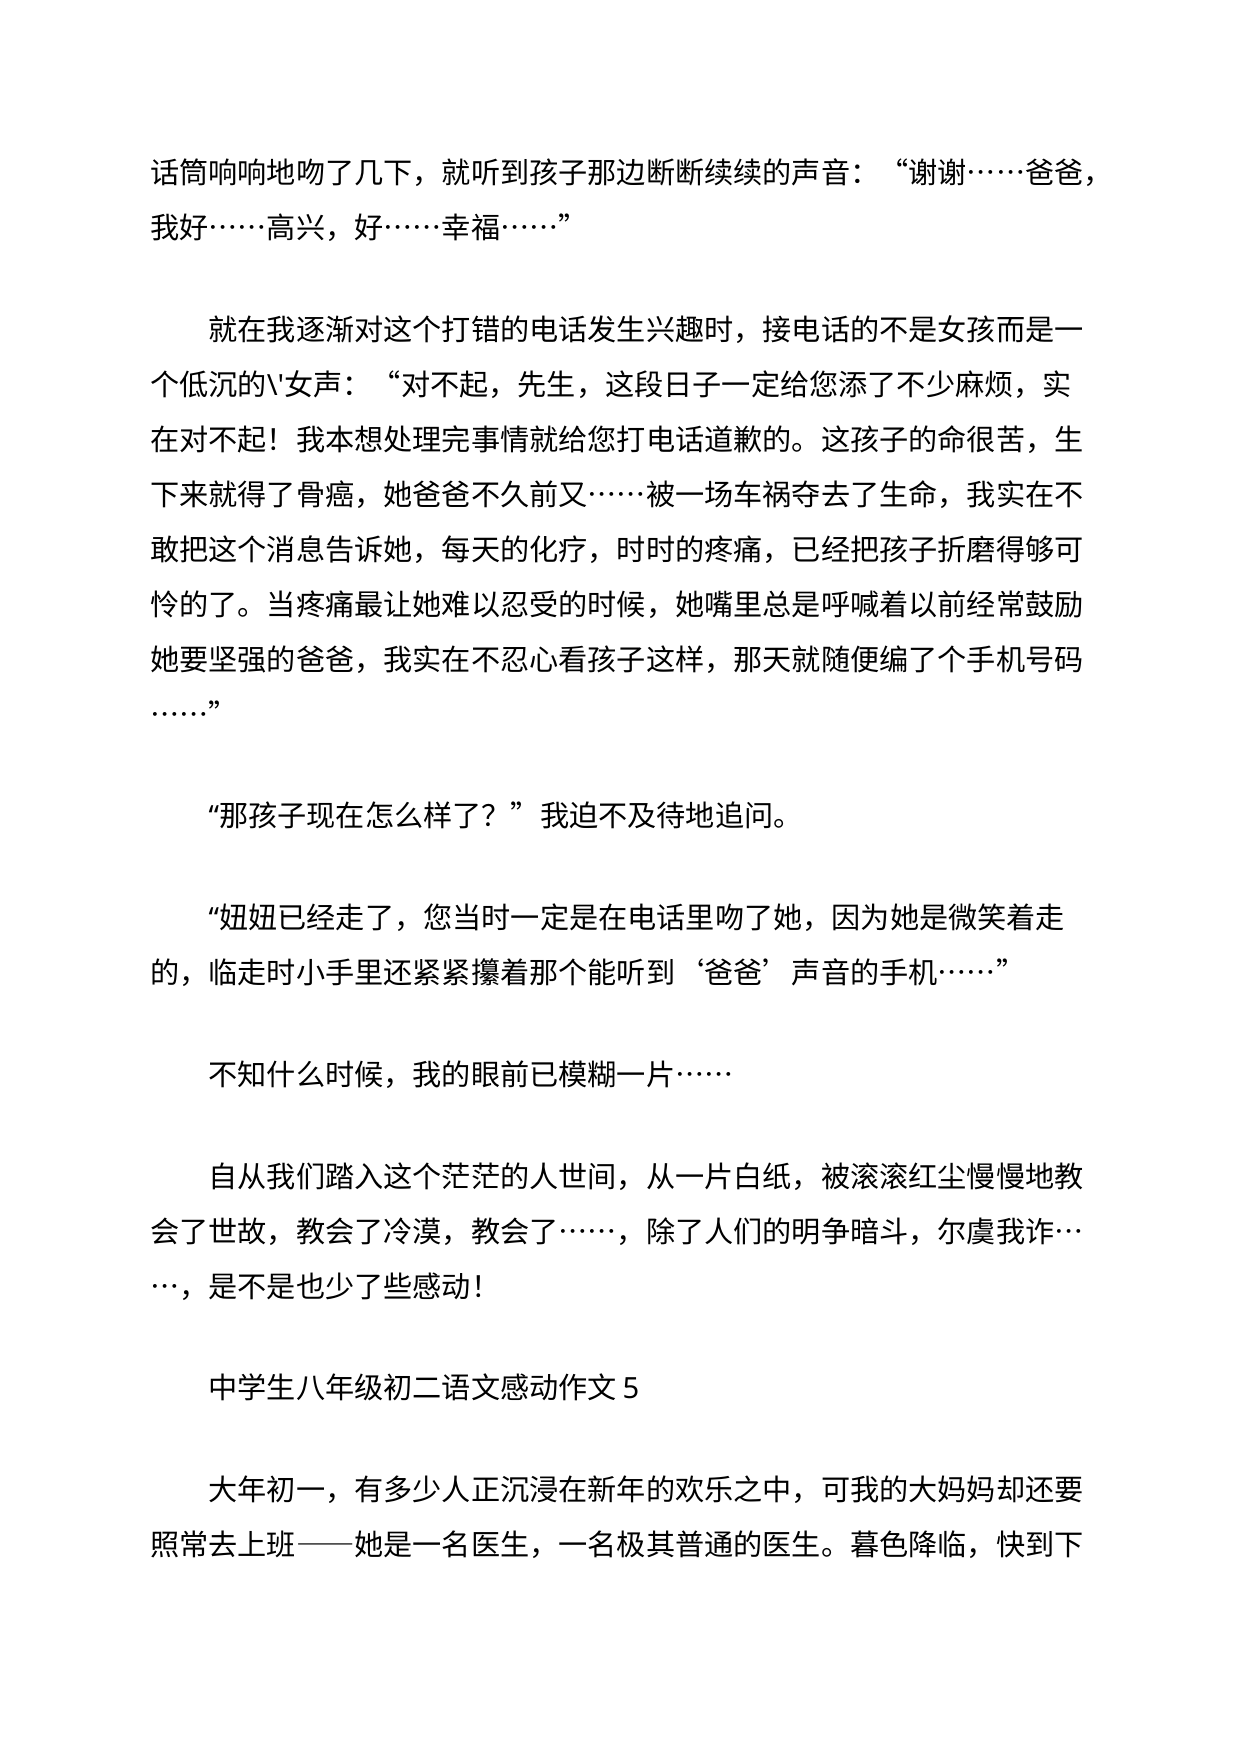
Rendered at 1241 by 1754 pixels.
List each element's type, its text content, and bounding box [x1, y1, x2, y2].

text “那孩子现在怎么样了？”我迫不及待地追问。 [150, 793, 1090, 835]
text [150, 1467, 1090, 1564]
text 自从我们踏入这个茫茫的人世间，从一片白纸，被滚滚红尘慢慢地教会了世故，教会了冷漠，教会了……，除了人们的明争暗斗，尔虞我诈……，是不是也少了些感动！ [150, 1153, 1090, 1305]
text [150, 150, 1090, 247]
text 不知什么时候，我的眼前已模糊一片…… [150, 1052, 1090, 1094]
text 中学生八年级初二语文感动作文5 [150, 1365, 1090, 1407]
text 就在我逐渐对这个打错的电话发生兴趣时，接电话的不是女孩而是一个低沉的\'女声：“对不起，先生，这段日子一定给您添了不少麻烦，实在对不起！我本想处理完事情就给您打电话道歉的。这孩子的命很苦，生下来就得了骨癌，她爸爸不久前又……被一场车祸夺去了生命，我实在不敢把这个消息告诉她，每天的化疗，时时的疼痛，已经把孩子折磨得够可怜的了。当疼痛最让她难以忍受的时候，她嘴里总是呼喊着以前经常鼓励她要坚强的爸爸，我实在不忍心看孩子这样，那天就随便编了个手机号码……” [150, 307, 1090, 733]
text “妞妞已经走了，您当时一定是在电话里吻了她，因为她是微笑着走的，临走时小手里还紧紧攥着那个能听到‘爸爸’声音的手机……” [150, 895, 1090, 992]
